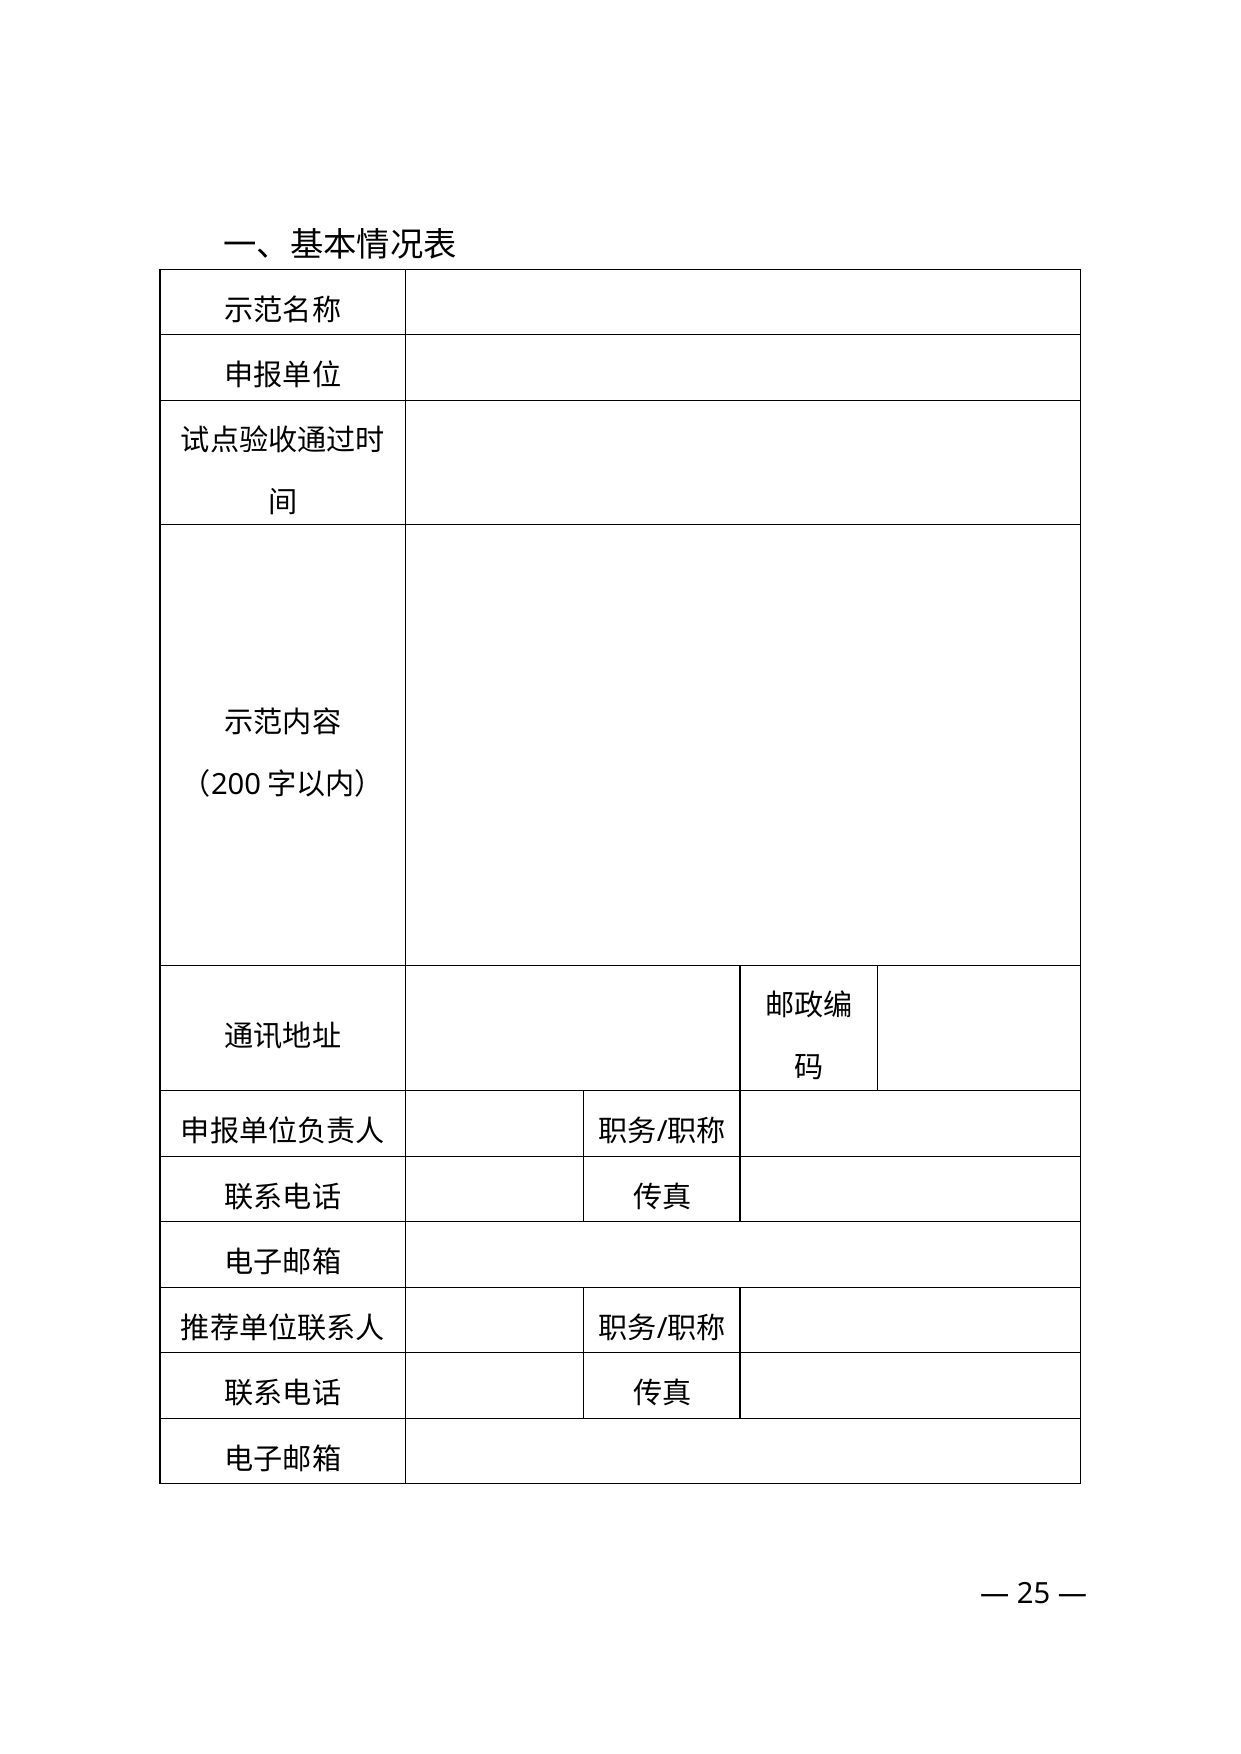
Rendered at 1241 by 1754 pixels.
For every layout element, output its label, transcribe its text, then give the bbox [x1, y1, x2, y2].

table_cell [406, 525, 1080, 965]
table_cell [406, 1091, 583, 1156]
table_cell 职务/职称 [584, 1288, 739, 1352]
table_cell [878, 966, 1080, 1090]
table_cell 申报单位 [161, 335, 405, 399]
text 7. 项目申报材料，应按照规定格式填写，并统一使用A4纸打印装订。一、基本情况表 [160, 207, 1080, 268]
table_cell 电子邮箱 [161, 1419, 405, 1483]
table_cell [741, 1157, 1080, 1221]
table_cell [406, 1419, 1080, 1483]
table_cell 电子邮箱 [161, 1222, 405, 1287]
table_cell 联系电话 [161, 1353, 405, 1418]
table_cell 申报单位负责人 [161, 1091, 405, 1156]
table_cell [741, 1091, 1080, 1156]
table_cell 联系电话 [161, 1157, 405, 1221]
table_cell 通讯地址 [161, 966, 405, 1090]
table_cell [406, 1353, 583, 1418]
table_cell 邮政编码 [741, 966, 877, 1090]
table_cell 传真 [584, 1157, 739, 1221]
table_cell [406, 1222, 1080, 1287]
table_cell [741, 1353, 1080, 1418]
table_cell [741, 1288, 1080, 1352]
table_cell [406, 335, 1080, 399]
table_header 示范名称 [161, 270, 405, 334]
table_header [406, 270, 1080, 334]
table_cell 传真 [584, 1353, 739, 1418]
table_cell [406, 966, 739, 1090]
table_cell 试点验收通过时间 [161, 401, 405, 524]
table_cell 推荐单位联系人 [161, 1288, 405, 1352]
table_cell 示范内容 （200字以内） [161, 525, 405, 965]
table_cell [406, 1288, 583, 1352]
table_cell 职务/职称 [584, 1091, 739, 1156]
table_cell [406, 1157, 583, 1221]
table_cell [406, 401, 1080, 524]
